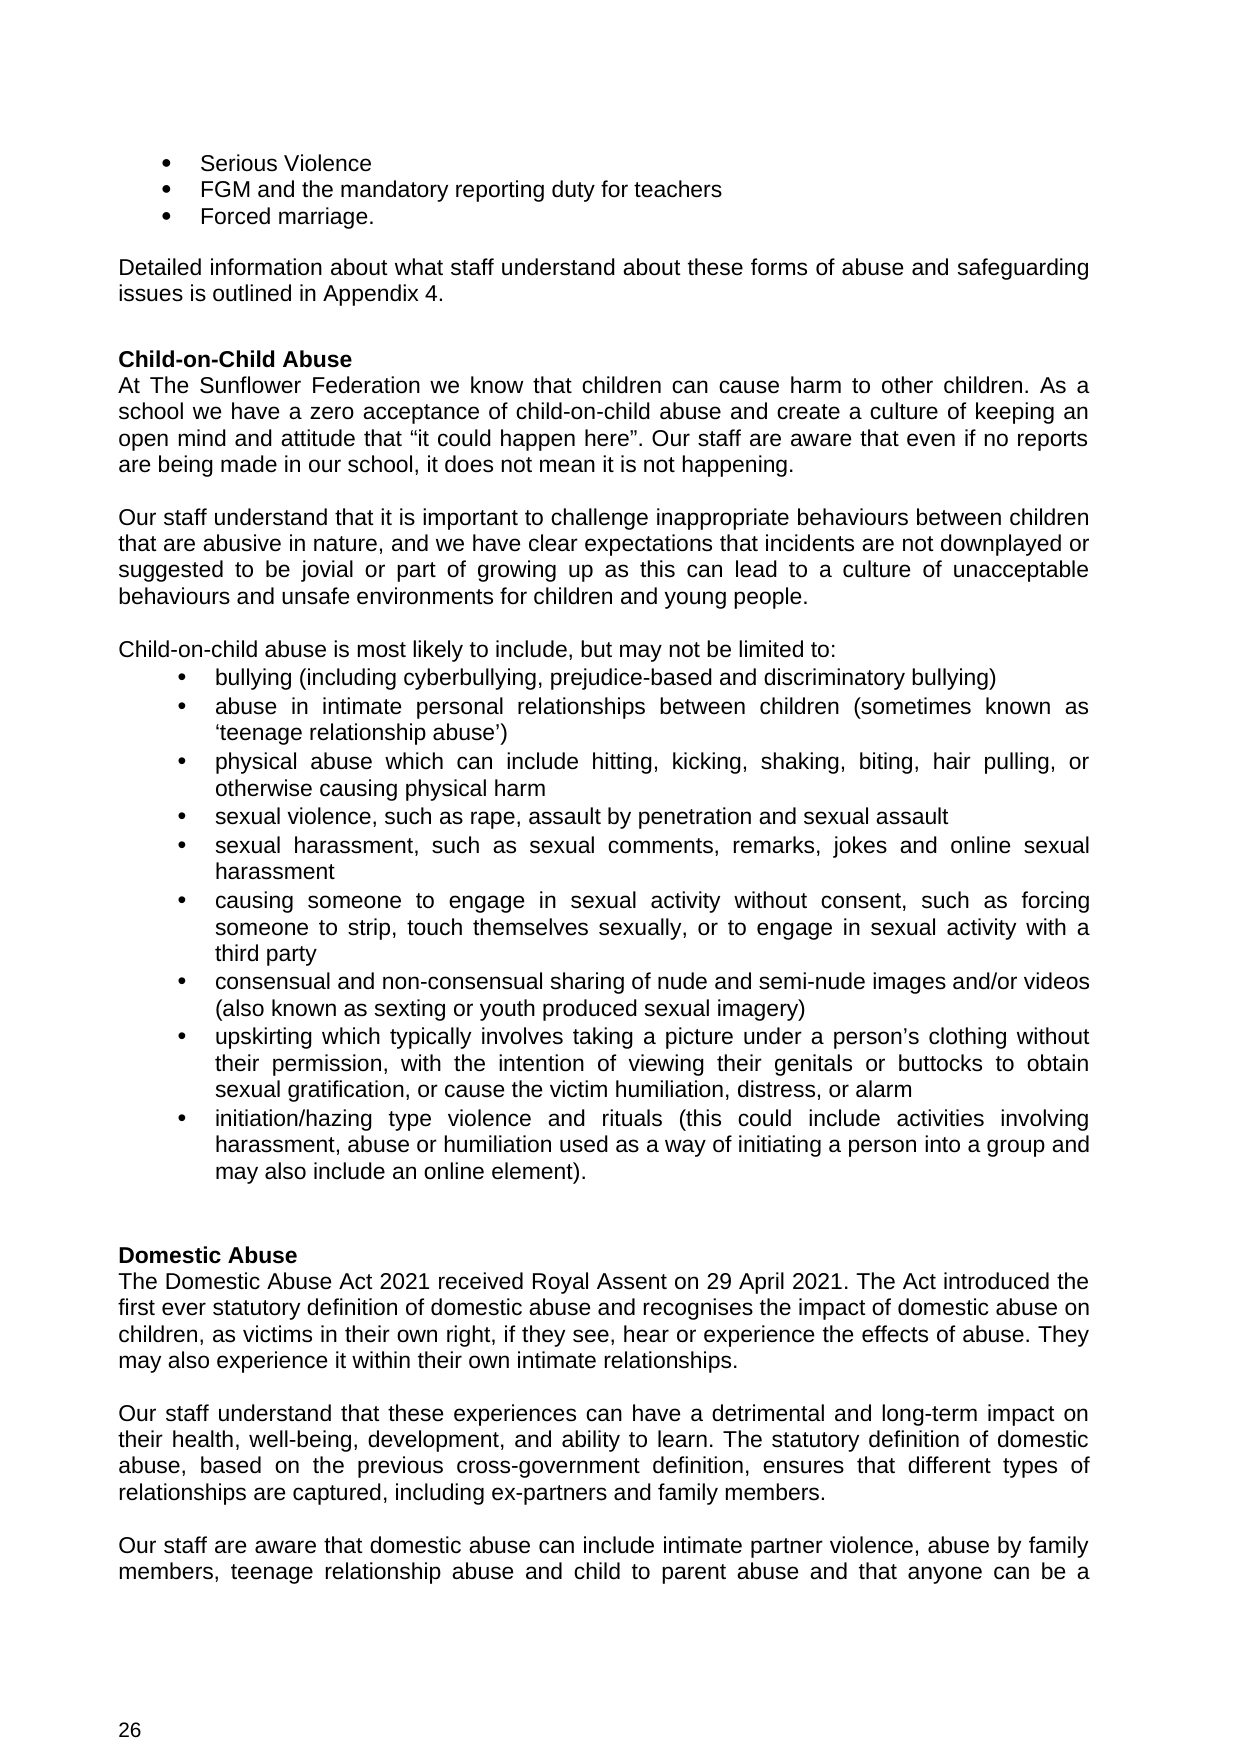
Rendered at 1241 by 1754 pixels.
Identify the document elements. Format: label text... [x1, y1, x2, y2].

list causing someone to engage in sexual activity without consent, such as forcing someone to strip, touch themselves sexually, or to engage in sexual activity with a third party [177, 885, 1090, 966]
text Detailed information about what staff understand about these forms of abuse and safeguarding issues is outlined in Appendix 4. [118, 254, 1090, 307]
list initiation/hazing type violence and rituals (this could include activities involving harassment, abuse or humiliation used as a way of initiating a person into a group and may also include an online element). [177, 1103, 1090, 1184]
list abuse in intimate personal relationships between children (sometimes known as ‘teenage relationship abuse’) [177, 691, 1090, 746]
subtitle Domestic Abuse [118, 1242, 1090, 1268]
list bullying (including cyberbullying, prejudice-based and discriminatory bullying) [177, 662, 1090, 691]
text The Domestic Abuse Act 2021 received Royal Assent on 29 April 2021. The Act introduced the first ever statutory definition of domestic abuse and recognises the impact of domestic abuse on children, as victims in their own right, if they see, hear or experience the effects of abuse. They may also experience it within their own intimate relationships. [118, 1268, 1090, 1373]
subtitle Child-on-Child Abuse [118, 346, 1090, 372]
list sexual violence, such as rape, assault by penetration and sexual assault [177, 801, 1090, 829]
text FGM and the mandatory reporting duty for teachers [162, 176, 1090, 203]
text Our staff understand that these experiences can have a detrimental and long-term impact on their health, well-being, development, and ability to learn. The statutory definition of domestic abuse, based on the previous cross-government definition, ensures that different types of relationships are captured, including ex-partners and family members. [118, 1400, 1090, 1505]
text At The Sunflower Federation we know that children can cause harm to other children. As a school we have a zero acceptance of child-on-child abuse and create a culture of keeping an open mind and attitude that “it could happen here”. Our staff are aware that even if no reports are being made in our school, it does not mean it is not happening. [118, 372, 1090, 477]
text Child-on-child abuse is most likely to include, but may not be limited to: [118, 636, 1090, 662]
text Serious Violence [162, 150, 1090, 176]
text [118, 1532, 1090, 1584]
text Forced marriage. [162, 203, 1090, 229]
list upskirting which typically involves taking a picture under a person’s clothing without their permission, with the intention of viewing their genitals or buttocks to obtain sexual gratification, or cause the victim humiliation, distress, or alarm [177, 1021, 1090, 1103]
list consensual and non-consensual sharing of nude and semi-nude images and/or videos (also known as sexting or youth produced sexual imagery) [177, 966, 1090, 1021]
list physical abuse which can include hitting, kicking, shaking, biting, hair pulling, or otherwise causing physical harm [177, 746, 1090, 801]
text Our staff understand that it is important to challenge inappropriate behaviours between children that are abusive in nature, and we have clear expectations that incidents are not downplayed or suggested to be jovial or part of growing up as this can lead to a culture of unacceptable behaviours and unsafe environments for children and young people. [118, 504, 1090, 609]
list sexual harassment, such as sexual comments, remarks, jokes and online sexual harassment [177, 829, 1090, 885]
